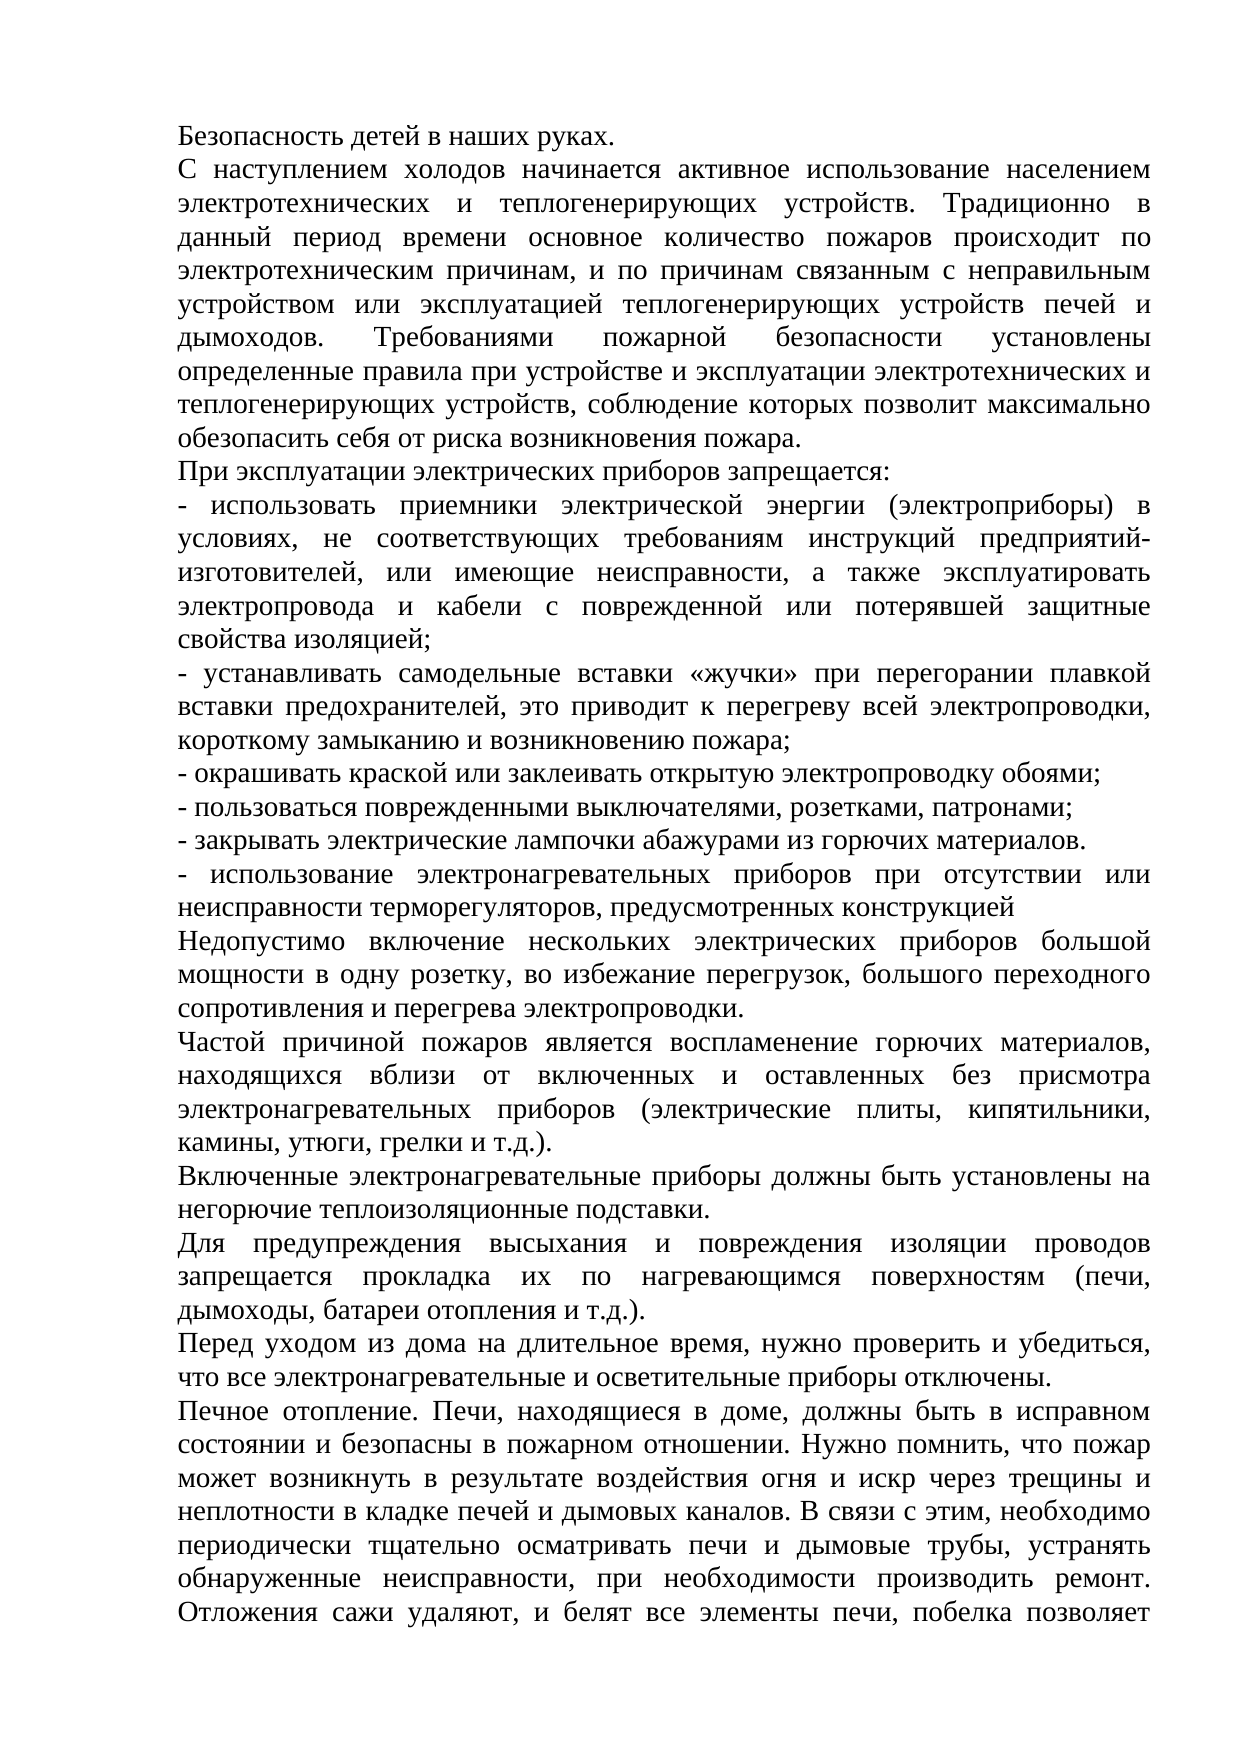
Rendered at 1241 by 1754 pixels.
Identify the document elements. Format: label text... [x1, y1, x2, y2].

text Безопасность детей в наших руках. [177, 118, 1152, 152]
text Недопустимо включение нескольких электрических приборов большой мощности в одну розетку, во избежание перегрузок, большого переходного сопротивления и перегрева электропроводки. [177, 923, 1152, 1024]
text С наступлением холодов начинается активное использование населением электротехнических и теплогенерирующих устройств. Традиционно в данный период времени основное количество пожаров происходит по электротехническим причинам, и по причинам связанным с неправильным устройством или эксплуатацией теплогенерирующих устройств печей и дымоходов. Требованиями пожарной безопасности установлены определенные правила при устройстве и эксплуатации электротехнических и теплогенерирующих устройств, соблюдение которых позволит максимально обезопасить себя от риска возникновения пожара. [177, 152, 1152, 453]
text Для предупреждения высыхания и повреждения изоляции проводов запрещается прокладка их по нагревающимся поверхностям (печи, дымоходы, батареи отопления и т.д.). [177, 1225, 1152, 1326]
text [177, 1393, 1152, 1627]
text Включенные электронагревательные приборы должны быть установлены на негорючие теплоизоляционные подставки. [177, 1158, 1152, 1225]
text - использование электронагревательных приборов при отсутствии или неисправности терморегуляторов, предусмотренных конструкцией [177, 856, 1152, 923]
text - окрашивать краской или заклеивать открытую электропроводку обоями; [177, 755, 1152, 789]
text - пользоваться поврежденными выключателями, розетками, патронами; [177, 789, 1152, 822]
text Частой причиной пожаров является воспламенение горючих материалов, находящихся вблизи от включенных и оставленных без присмотра электронагревательных приборов (электрические плиты, кипятильники, камины, утюги, грелки и т.д.). [177, 1024, 1152, 1158]
text - использовать приемники электрической энергии (электроприборы) в условиях, не соответствующих требованиям инструкций предприятий-изготовителей, или имеющие неисправности, а также эксплуатировать электропровода и кабели с поврежденной или потерявшей защитные свойства изоляцией; [177, 487, 1152, 655]
text - устанавливать самодельные вставки «жучки» при перегорании плавкой вставки предохранителей, это приводит к перегреву всей электропроводки, короткому замыканию и возникновению пожара; [177, 655, 1152, 755]
text Перед уходом из дома на длительное время, нужно проверить и убедиться, что все электронагревательные и осветительные приборы отключены. [177, 1326, 1152, 1393]
text При эксплуатации электрических приборов запрещается: [177, 453, 1152, 487]
text - закрывать электрические лампочки абажурами из горючих материалов. [177, 822, 1152, 856]
